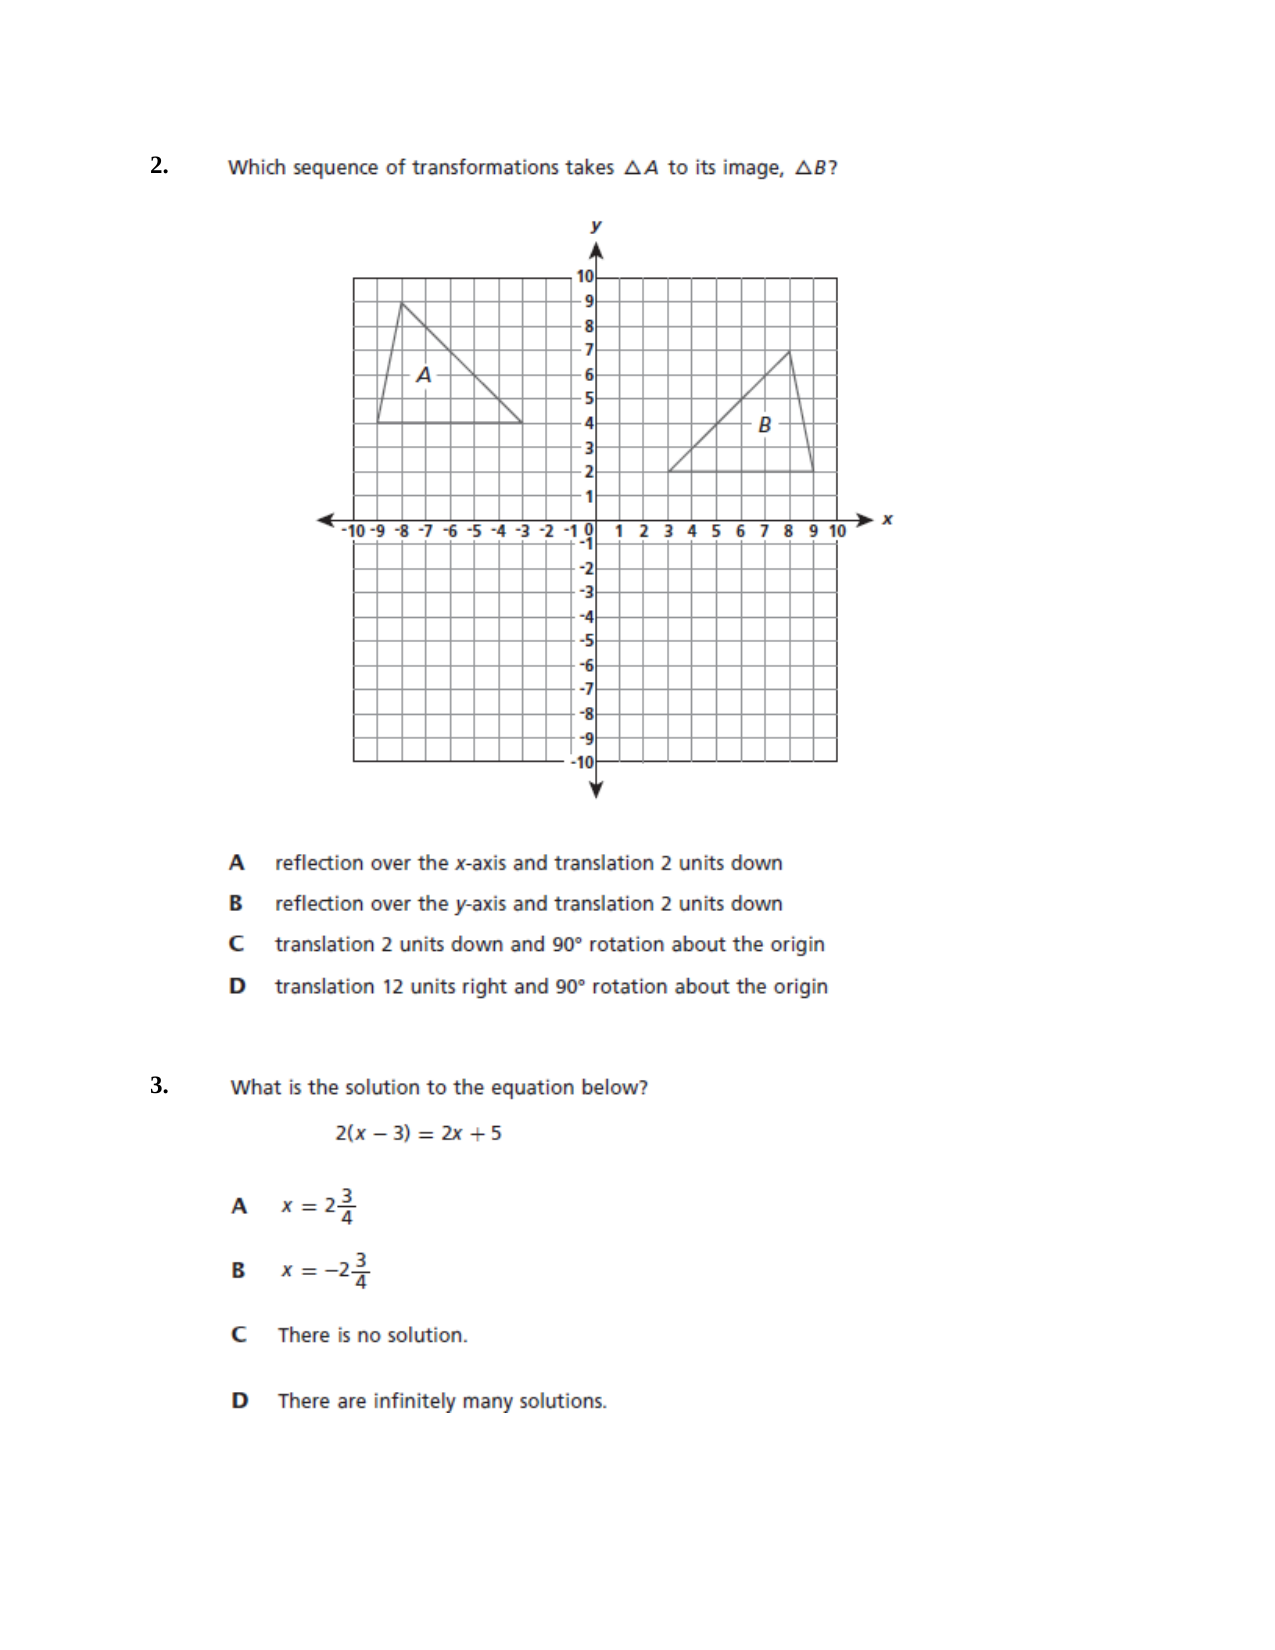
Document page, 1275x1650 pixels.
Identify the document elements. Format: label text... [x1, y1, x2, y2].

picture [225, 179, 899, 1000]
picture [225, 1099, 663, 1413]
text 2. [150, 150, 1125, 179]
text 3. [150, 1070, 1125, 1099]
